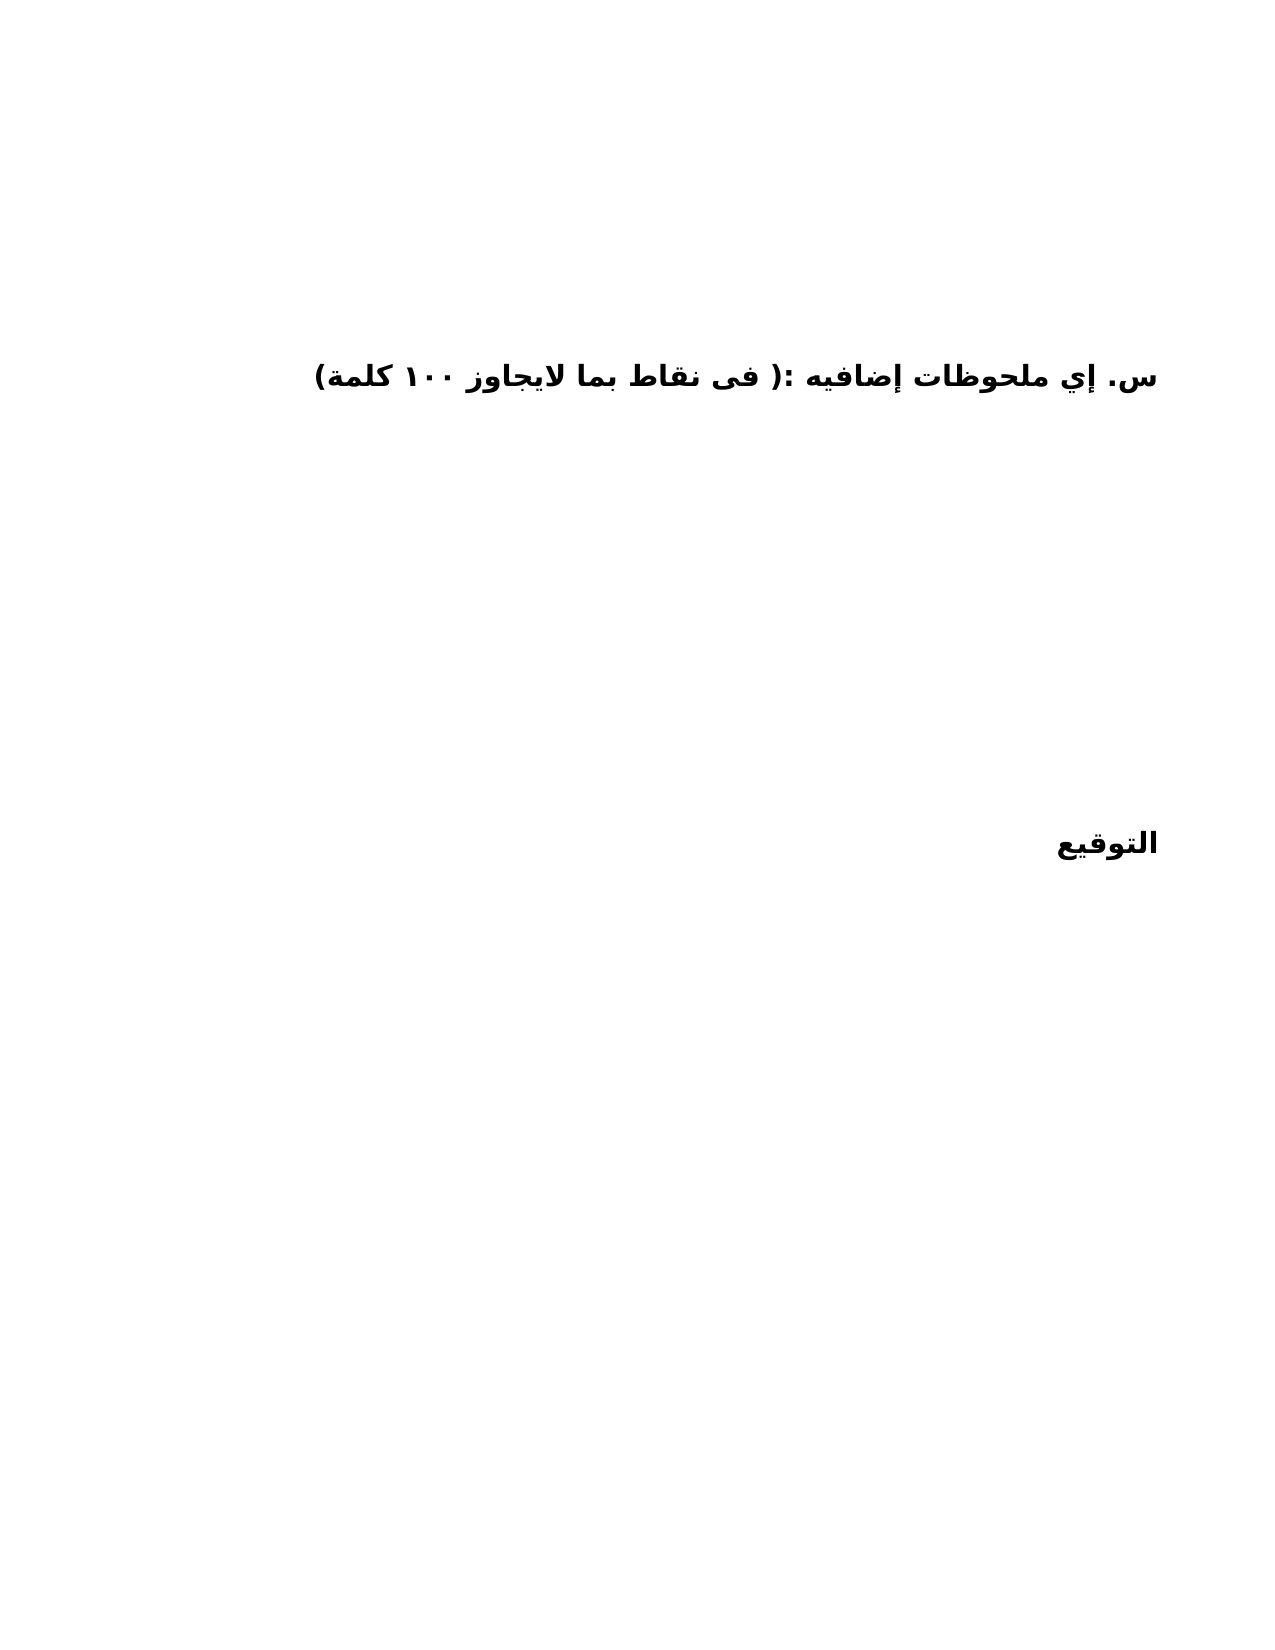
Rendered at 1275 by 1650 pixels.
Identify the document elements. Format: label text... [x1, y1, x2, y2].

text التوقيع [59, 817, 1158, 862]
text س. إي ملحوظات إضافيه :( فى نقاط بما لايجاوز ١٠٠ كلمة) [59, 350, 1158, 396]
